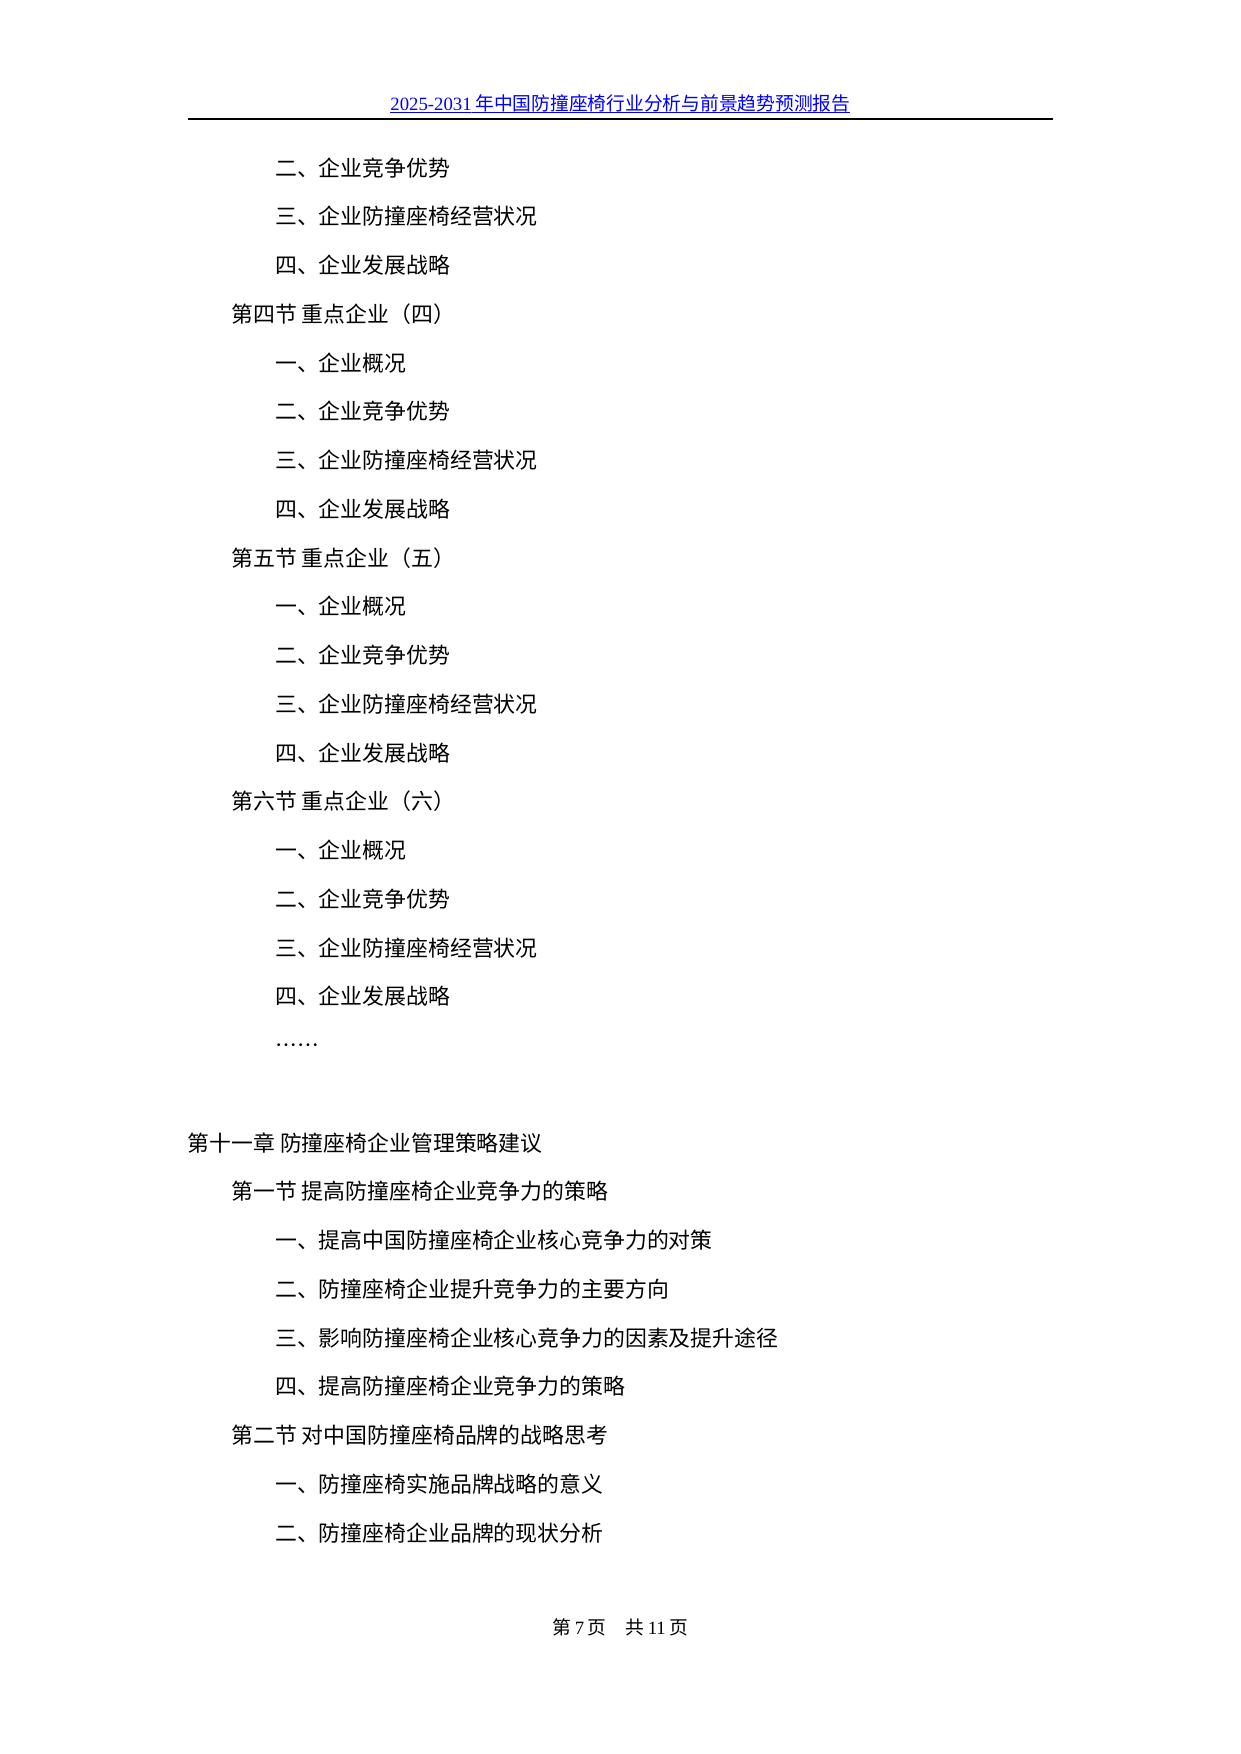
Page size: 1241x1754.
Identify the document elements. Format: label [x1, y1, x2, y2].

text [187, 150, 1053, 1548]
